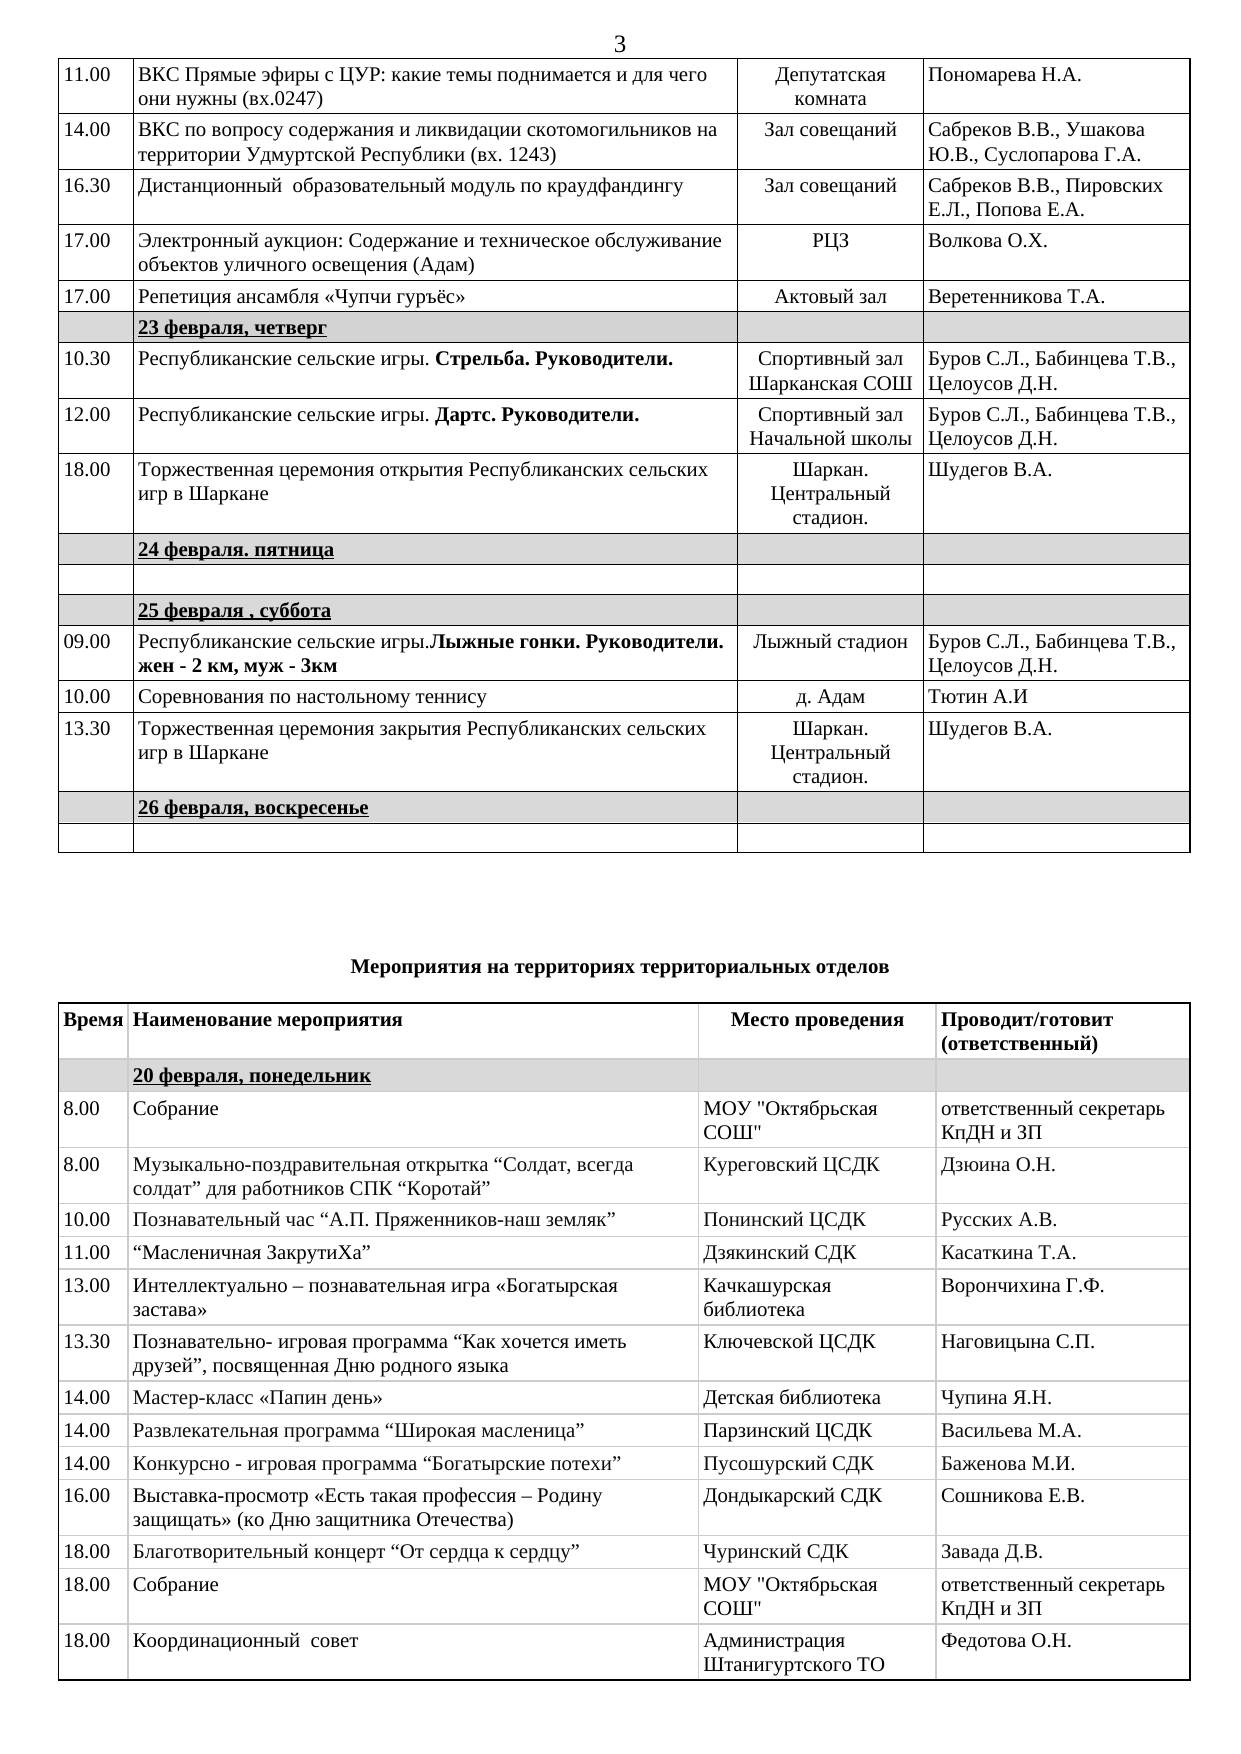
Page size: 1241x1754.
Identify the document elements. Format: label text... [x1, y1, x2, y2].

table_cell Буров С.Л., Бабинцева Т.В., Целоусов Д.Н. [924, 343, 1189, 398]
table_cell [924, 312, 1189, 342]
table_cell [59, 312, 133, 342]
table_cell 09.00 [59, 626, 133, 680]
table_cell Республиканские сельские игры. Стрельба. Руководители. [134, 343, 737, 398]
table_cell [134, 824, 737, 852]
table_cell 20 февраля, понедельник [129, 1060, 698, 1091]
table_cell 23 февраля, четверг [134, 312, 737, 342]
table_cell 14.00 [59, 1415, 127, 1446]
table_cell 25 февраля , суббота [134, 595, 737, 625]
table_cell [59, 595, 133, 625]
table_cell 18.00 [59, 1625, 127, 1679]
table_cell 14.00 [59, 1382, 127, 1413]
table_cell Координационный совет [129, 1625, 698, 1679]
table_cell 10.00 [59, 1204, 127, 1236]
table_cell 16.00 [59, 1480, 127, 1534]
table_cell Дзюина О.Н. [937, 1148, 1189, 1203]
table_cell Шудегов В.А. [924, 713, 1189, 791]
text Мероприятия на территориях территориальных отделов [59, 954, 1181, 978]
table_cell 8.00 [59, 1092, 127, 1147]
table_cell Актовый зал [738, 281, 923, 311]
table_cell Детская библиотека [699, 1382, 935, 1413]
table_cell [738, 565, 923, 593]
table_cell МОУ "Октябрьская СОШ" [699, 1569, 935, 1623]
table_cell Качкашурская библиотека [699, 1270, 935, 1324]
table_cell [924, 534, 1189, 564]
table_cell 18.00 [59, 1569, 127, 1623]
table_cell Соревнования по настольному теннису [134, 681, 737, 712]
table_cell Сабреков В.В., Пировских Е.Л., Попова Е.А. [924, 170, 1189, 224]
table_cell [59, 565, 133, 593]
table_cell Русских А.В. [937, 1204, 1189, 1236]
table_cell Собрание [129, 1569, 698, 1623]
table_cell 11.00 [59, 1237, 127, 1268]
table_cell [738, 312, 923, 342]
table_cell Зал совещаний [738, 114, 923, 169]
table_cell ВКС Прямые эфиры с ЦУР: какие темы поднимается и для чего они нужны (вх.0247) [134, 59, 737, 113]
table_cell 14.00 [59, 1447, 127, 1479]
table_cell [924, 824, 1189, 852]
table_cell 12.00 [59, 399, 133, 453]
table_header Время [59, 1004, 127, 1058]
table_cell 8.00 [59, 1148, 127, 1203]
table_cell Музыкально-поздравительная открытка “Солдат, всегда солдат” для работников СПК “Коротай” [129, 1148, 698, 1203]
table_cell “Масленичная ЗакрутиХа” [129, 1237, 698, 1268]
table_cell Администрация Штанигуртского ТО [699, 1625, 935, 1679]
table_cell Мастер-класс «Папин день» [129, 1382, 698, 1413]
table_cell Республиканские сельские игры.Лыжные гонки. Руководители. жен - 2 км, муж - 3км [134, 626, 737, 680]
table_cell 18.00 [59, 454, 133, 532]
table_cell [924, 792, 1189, 822]
table_cell Завада Д.В. [937, 1536, 1189, 1567]
table_cell ВКС по вопросу содержания и ликвидации скотомогильников на территории Удмуртской Республики (вх. 1243) [134, 114, 737, 169]
table_cell [738, 534, 923, 564]
table_cell 26 февраля, воскресенье [134, 792, 737, 822]
table_cell Познавательный час “А.П. Пряженников-наш земляк” [129, 1204, 698, 1236]
table_cell Волкова О.Х. [924, 225, 1189, 279]
table_cell Дзякинский СДК [699, 1237, 935, 1268]
table_cell 24 февраля. пятница [134, 534, 737, 564]
table_cell Касаткина Т.А. [937, 1237, 1189, 1268]
table_cell Электронный аукцион: Содержание и техническое обслуживание объектов уличного освещения (Адам) [134, 225, 737, 279]
table_cell Васильева М.А. [937, 1415, 1189, 1446]
table_cell Лыжный стадион [738, 626, 923, 680]
table_cell [924, 565, 1189, 593]
table_cell Федотова О.Н. [937, 1625, 1189, 1679]
table_cell [699, 1060, 935, 1091]
table_cell Собрание [129, 1092, 698, 1147]
table_cell [59, 1060, 127, 1091]
table_cell 10.30 [59, 343, 133, 398]
table_header Место проведения [699, 1004, 935, 1058]
table_cell Тютин А.И [924, 681, 1189, 712]
table_cell Куреговский ЦСДК [699, 1148, 935, 1203]
table_cell Веретенникова Т.А. [924, 281, 1189, 311]
table_cell 17.00 [59, 281, 133, 311]
table_cell Познавательно- игровая программа “Как хочется иметь друзей”, посвященная Дню родного языка [129, 1326, 698, 1380]
table_cell [134, 565, 737, 593]
table_cell Пусошурский СДК [699, 1447, 935, 1479]
table_cell Депутатская комната [738, 59, 923, 113]
table_cell Сабреков В.В., Ушакова Ю.В., Суслопарова Г.А. [924, 114, 1189, 169]
table_cell 14.00 [59, 114, 133, 169]
table_cell Выставка-просмотр «Есть такая профессия – Родину защищать» (ко Дню защитника Отечества) [129, 1480, 698, 1534]
table_cell Шудегов В.А. [924, 454, 1189, 532]
table_cell Торжественная церемония открытия Республиканских сельских игр в Шаркане [134, 454, 737, 532]
table_cell Дистанционный образовательный модуль по краудфандингу [134, 170, 737, 224]
table_cell Зал совещаний [738, 170, 923, 224]
table_cell Чуринский СДК [699, 1536, 935, 1567]
table_cell Парзинский ЦСДК [699, 1415, 935, 1446]
table_cell Баженова М.И. [937, 1447, 1189, 1479]
table_cell РЦЗ [738, 225, 923, 279]
table_cell Спортивный зал Шарканская СОШ [738, 343, 923, 398]
table_cell Шаркан. Центральный стадион. [738, 454, 923, 532]
table_cell Сошникова Е.В. [937, 1480, 1189, 1534]
table_cell 13.00 [59, 1270, 127, 1324]
table_cell [738, 595, 923, 625]
table_cell Республиканские сельские игры. Дартс. Руководители. [134, 399, 737, 453]
table_cell Конкурсно - игровая программа “Богатырские потехи” [129, 1447, 698, 1479]
table_cell [738, 792, 923, 822]
table_cell 13.30 [59, 713, 133, 791]
table_cell [937, 1060, 1189, 1091]
table_cell 13.30 [59, 1326, 127, 1380]
table_cell Понинский ЦСДК [699, 1204, 935, 1236]
table_cell Ворончихина Г.Ф. [937, 1270, 1189, 1324]
table_cell Буров С.Л., Бабинцева Т.В., Целоусов Д.Н. [924, 626, 1189, 680]
table_cell [59, 824, 133, 852]
table_cell Шаркан. Центральный стадион. [738, 713, 923, 791]
table_cell д. Адам [738, 681, 923, 712]
table_cell Развлекательная программа “Широкая масленица” [129, 1415, 698, 1446]
table_cell 10.00 [59, 681, 133, 712]
table_cell Пономарева Н.А. [924, 59, 1189, 113]
table_cell Чупина Я.Н. [937, 1382, 1189, 1413]
table_cell [59, 792, 133, 822]
table_cell Спортивный зал Начальной школы [738, 399, 923, 453]
table_header Проводит/готовит (ответственный) [937, 1004, 1189, 1058]
table_cell [924, 595, 1189, 625]
table_cell Буров С.Л., Бабинцева Т.В., Целоусов Д.Н. [924, 399, 1189, 453]
table_cell Дондыкарский СДК [699, 1480, 935, 1534]
table_cell ответственный секретарь КпДН и ЗП [937, 1092, 1189, 1147]
table_cell Торжественная церемония закрытия Республиканских сельских игр в Шаркане [134, 713, 737, 791]
table_cell Благотворительный концерт “От сердца к сердцу” [129, 1536, 698, 1567]
table_cell 16.30 [59, 170, 133, 224]
table_header Наименование мероприятия [129, 1004, 698, 1058]
table_cell Наговицына С.П. [937, 1326, 1189, 1380]
table_cell 11.00 [59, 59, 133, 113]
table_cell Репетиция ансамбля «Чупчи гуръёс» [134, 281, 737, 311]
table_cell Ключевской ЦСДК [699, 1326, 935, 1380]
table_cell Интеллектуально – познавательная игра «Богатырская застава» [129, 1270, 698, 1324]
table_cell МОУ "Октябрьская СОШ" [699, 1092, 935, 1147]
table_cell 17.00 [59, 225, 133, 279]
table_cell [59, 534, 133, 564]
table_cell 18.00 [59, 1536, 127, 1567]
table_cell ответственный секретарь КпДН и ЗП [937, 1569, 1189, 1623]
table_cell [738, 824, 923, 852]
